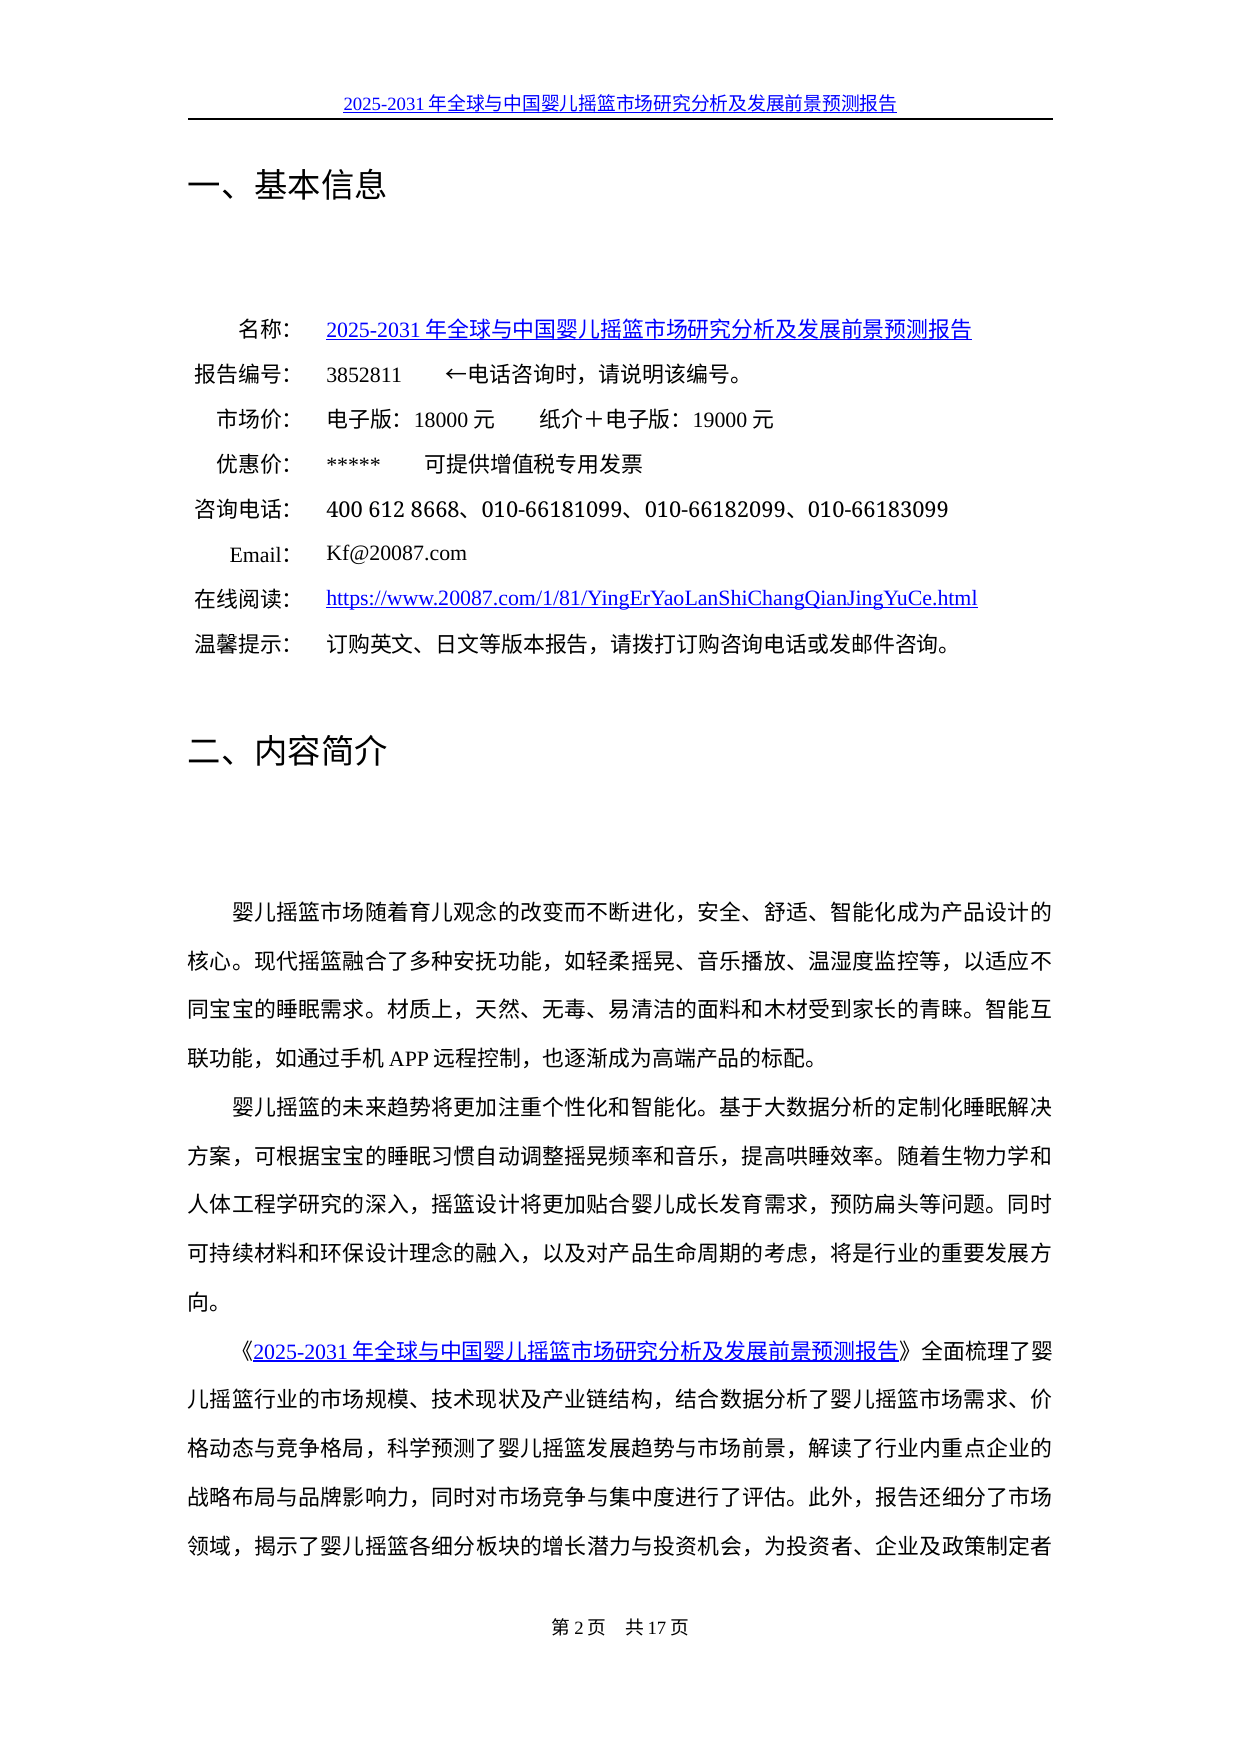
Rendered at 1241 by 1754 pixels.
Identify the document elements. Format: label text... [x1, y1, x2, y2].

table_header 名称： [167, 312, 315, 357]
table_header 2025-2031年全球与中国婴儿摇篮市场研究分析及发展前景预测报告 [315, 312, 1073, 357]
table_cell 咨询电话： [167, 492, 315, 537]
table_cell 报告编号： [167, 357, 315, 402]
table_cell Kf@20087.com [315, 537, 1073, 582]
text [187, 894, 1053, 1561]
table_cell 优惠价： [167, 447, 315, 492]
table_cell 400 612 8668、010-66181099、010-66182099、010-66183099 [315, 492, 1073, 537]
table_cell 温馨提示： [167, 627, 315, 672]
table_cell 在线阅读： [167, 582, 315, 627]
table_cell 订购英文、日文等版本报告，请拨打订购咨询电话或发邮件咨询。 [315, 627, 1073, 672]
title 二、内容简介 [187, 717, 1053, 782]
table_cell Email： [167, 537, 315, 582]
table_cell ***** 可提供增值税专用发票 [315, 447, 1073, 492]
table_cell 电子版：18000 元 纸介＋电子版：19000 元 [315, 402, 1073, 447]
table_cell 3852811 ←电话咨询时，请说明该编号。 [315, 357, 1073, 402]
table_cell 市场价： [167, 402, 315, 447]
title 一、基本信息 [187, 150, 1053, 215]
table_cell [315, 582, 1073, 627]
